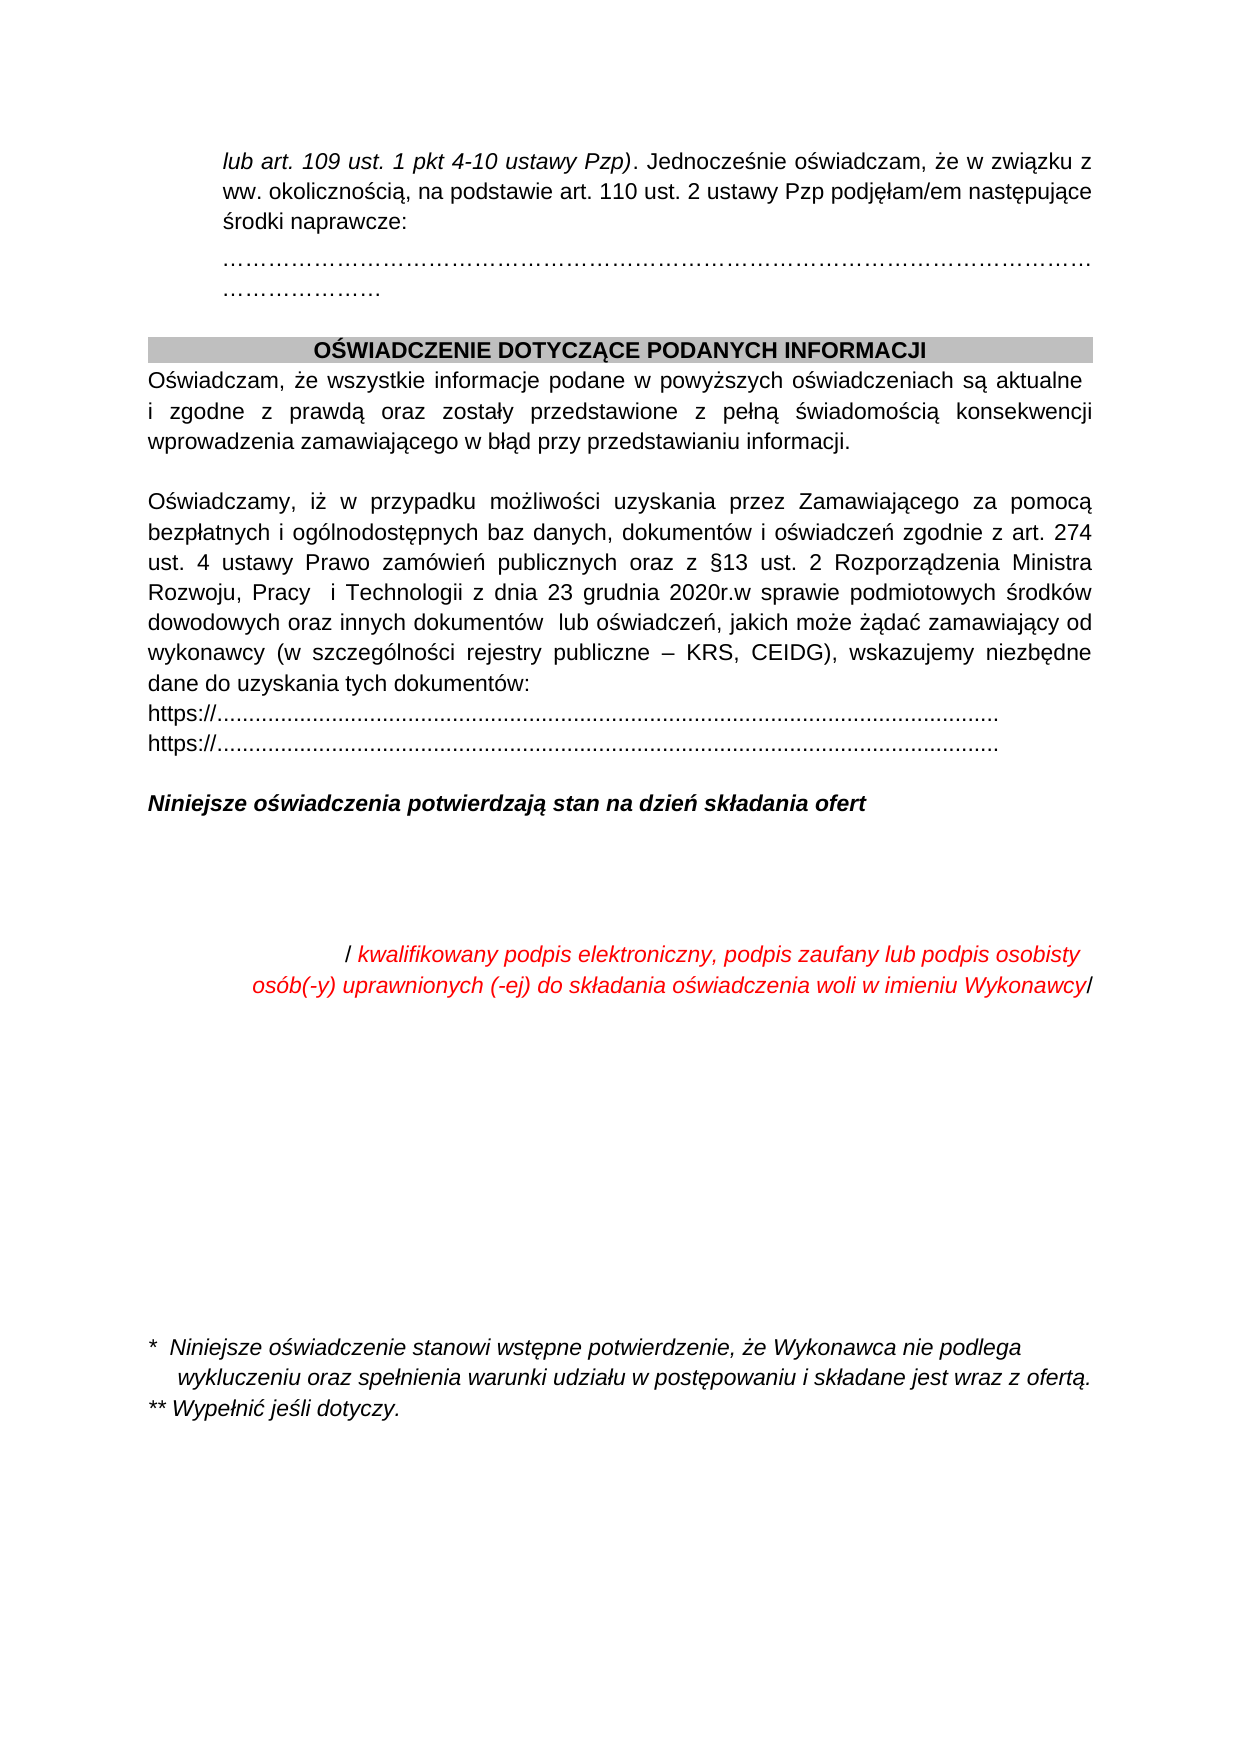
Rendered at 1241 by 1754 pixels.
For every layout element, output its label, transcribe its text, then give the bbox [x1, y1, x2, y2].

text * Niniejsze oświadczenie stanowi wstępne potwierdzenie, że Wykonawca nie podlega wykluczeniu oraz spełnienia warunki udziału w postępowaniu i składane jest wraz z ofertą. [148, 1334, 1093, 1391]
text https://........................................................................................................................... [148, 730, 1093, 756]
text Oświadczam, że wszystkie informacje podane w powyższych oświadczeniach są aktualne i zgodne z prawdą oraz zostały przedstawione z pełną świadomością konsekwencji wprowadzenia zamawiającego w błąd przy przedstawianiu informacji. [148, 367, 1093, 454]
text https://........................................................................................................................... [148, 700, 1093, 726]
text OŚWIADCZENIE DOTYCZĄCE PODANYCH INFORMACJI [148, 337, 1093, 363]
text / kwalifikowany podpis elektroniczny, podpis zaufany lub podpis osobisty osób(-y) uprawnionych (-ej) do składania oświadczenia woli w imieniu Wykonawcy/ [148, 941, 1093, 998]
text Niniejsze oświadczenia potwierdzają stan na dzień składania ofert [148, 790, 1093, 817]
text ……………………………………………………………………………………………………………………… [221, 244, 1093, 301]
text ** Wypełnić jeśli dotyczy. [148, 1394, 1093, 1421]
text Oświadczamy, iż w przypadku możliwości uzyskania przez Zamawiającego za pomocą bezpłatnych i ogólnodostępnych baz danych, dokumentów i oświadczeń zgodnie z art. 274 ust. 4 ustawy Prawo zamówień publicznych oraz z §13 ust. 2 Rozporządzenia Ministra Rozwoju, Pracy i Technologii z dnia 23 grudnia 2020r.w sprawie podmiotowych środków dowodowych oraz innych dokumentów lub oświadczeń, jakich może żądać zamawiający od wykonawcy (w szczególności rejestry publiczne – KRS, CEIDG), wskazujemy niezbędne dane do uzyskania tych dokumentów: [148, 488, 1093, 696]
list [185, 148, 1093, 234]
